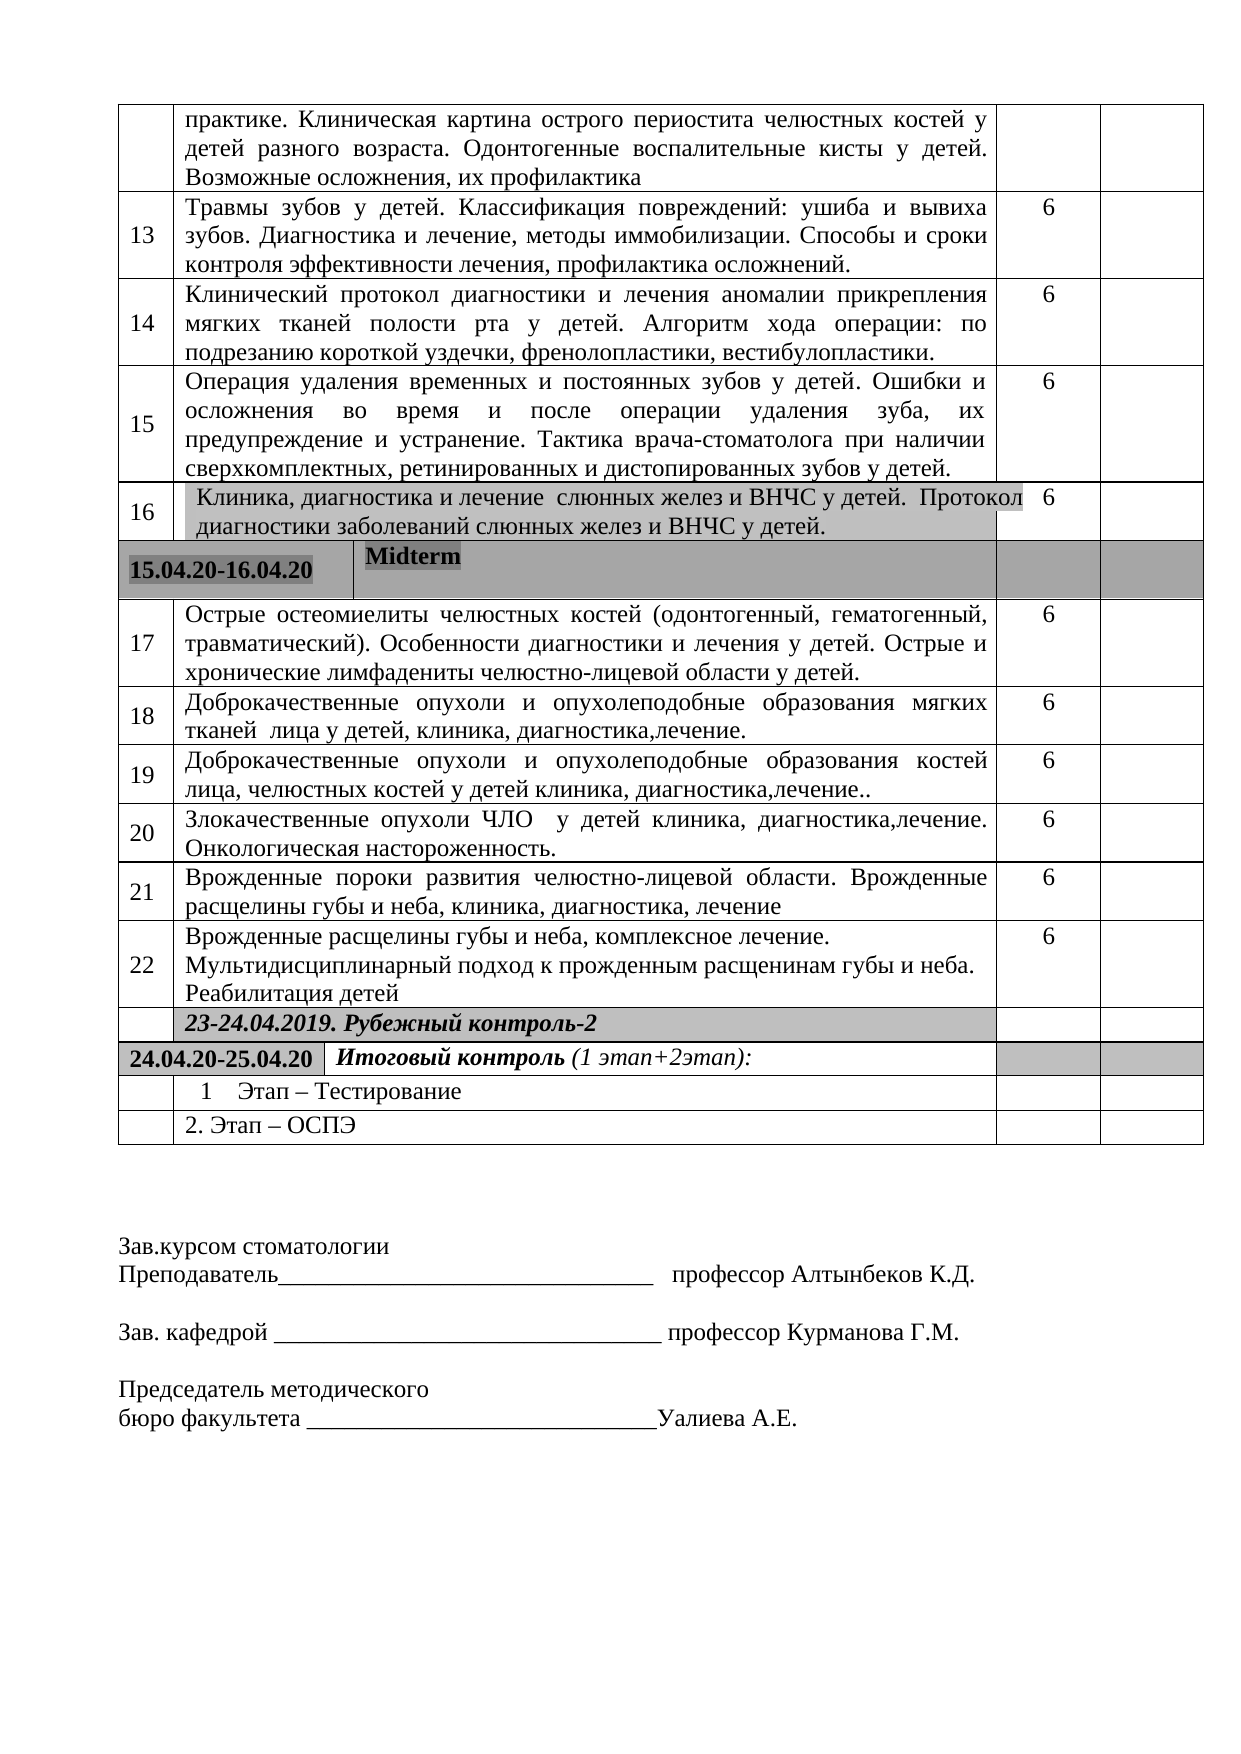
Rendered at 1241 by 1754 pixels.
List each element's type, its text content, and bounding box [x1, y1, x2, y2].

table_cell 6 [997, 279, 1100, 365]
table_cell [1101, 105, 1203, 191]
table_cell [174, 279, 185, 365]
table_cell [1101, 279, 1203, 365]
table_cell [1101, 1043, 1203, 1075]
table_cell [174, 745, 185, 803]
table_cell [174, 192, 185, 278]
table_cell [119, 1008, 173, 1041]
table_cell 15.04.20-16.04.20 [119, 541, 353, 598]
table_cell 6 [997, 921, 1100, 1007]
table_cell 6 [997, 600, 1100, 686]
table_cell 6 [997, 366, 1100, 481]
text Преподаватель______________________________ профессор Алтынбеков К.Д. [118, 1259, 1181, 1288]
table_cell 2. Этап – ОСПЭ [174, 1111, 996, 1143]
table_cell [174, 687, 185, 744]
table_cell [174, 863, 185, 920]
table_cell 23-24.04.2019. Рубежный контроль-2 [174, 1008, 996, 1041]
table_cell 14 [119, 279, 173, 365]
table_cell [1101, 687, 1203, 744]
table_cell [1101, 366, 1203, 481]
table_cell [1101, 1076, 1203, 1109]
table_cell [1101, 192, 1203, 278]
table_cell [1101, 863, 1203, 920]
table_cell [119, 1076, 173, 1109]
table_cell 21 [119, 863, 173, 920]
table_cell Midterm [354, 541, 996, 598]
table_cell [1101, 483, 1203, 540]
table_cell Итоговый контроль (1 этап+2этап): [325, 1043, 996, 1075]
table_cell 22 [119, 921, 173, 1007]
table_cell 13 [119, 192, 173, 278]
text Зав.курсом стоматологии [118, 1231, 1181, 1259]
table_cell [1101, 541, 1203, 598]
table_cell [1101, 745, 1203, 803]
table_cell [174, 483, 185, 540]
table_cell [119, 1111, 173, 1143]
table_cell 6 [997, 105, 1100, 191]
text бюро факультета ____________________________Уалиева А.Е. [118, 1403, 1181, 1432]
table_cell [1101, 804, 1203, 861]
table_cell [997, 1008, 1100, 1041]
table_cell Травмы зубов у детей. Классификация повреждений: ушиба и вывиха зубов. Диагностика и лечение, методы иммобилизации. Способы и сроки контроля эффективности лечения, профилактика осложнений. [851, 192, 996, 278]
table_cell 6 [997, 863, 1100, 920]
table_cell 6 [997, 804, 1100, 861]
text Председатель методического [118, 1374, 1181, 1403]
table_cell 24.04.20-25.04.20 [119, 1043, 324, 1075]
table_cell 19 [119, 745, 173, 803]
table_cell [997, 1111, 1100, 1143]
table_cell 20 [119, 804, 173, 861]
table_cell 15 [119, 366, 173, 481]
table_cell 18 [119, 687, 173, 744]
text Зав. кафедрой _______________________________ профессор Курманова Г.М. [118, 1317, 1181, 1346]
table_cell 12 [119, 105, 173, 191]
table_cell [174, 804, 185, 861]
table_cell 6 [997, 483, 1100, 540]
table_cell Врожденные расщелины губы и неба, комплексное лечение. Мультидисциплинарный подход к прожденным расщенинам губы и неба. Реабилитация детей [174, 921, 996, 1007]
table_cell 6 [997, 687, 1100, 744]
table_cell 6 [997, 745, 1100, 803]
table_cell [1101, 600, 1203, 686]
table_cell [997, 1076, 1100, 1109]
table_cell [1101, 921, 1203, 1007]
table_cell [997, 1043, 1100, 1075]
table_cell [1101, 1008, 1203, 1041]
table_cell 17 [119, 600, 173, 686]
table_cell 6 [997, 192, 1100, 278]
table_cell [1101, 1111, 1203, 1143]
table_cell Этап – Тестирование [174, 1076, 996, 1109]
table_cell [997, 541, 1100, 598]
table_cell Доброкачественные опухоли и опухолеподобные образования мягких тканей лица у детей, клиника, диагностика,лечение. [747, 687, 996, 744]
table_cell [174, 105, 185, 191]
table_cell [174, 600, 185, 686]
table_cell Врожденные пороки развития челюстно-лицевой области. Врожденные расщелины губы и неба, клиника, диагностика, лечение [781, 863, 996, 920]
table_cell Злокачественные опухоли ЧЛО у детей клиника, диагностика,лечение. Онкологическая настороженность. [557, 804, 996, 861]
table_cell Острые остеомиелиты челюстных костей (одонтогенный, гематогенный, травматический). Особенности диагностики и лечения у детей. Острые и хронические лимфадениты челюстно-лицевой области у детей. [860, 600, 996, 686]
table_cell 16 [119, 483, 173, 540]
